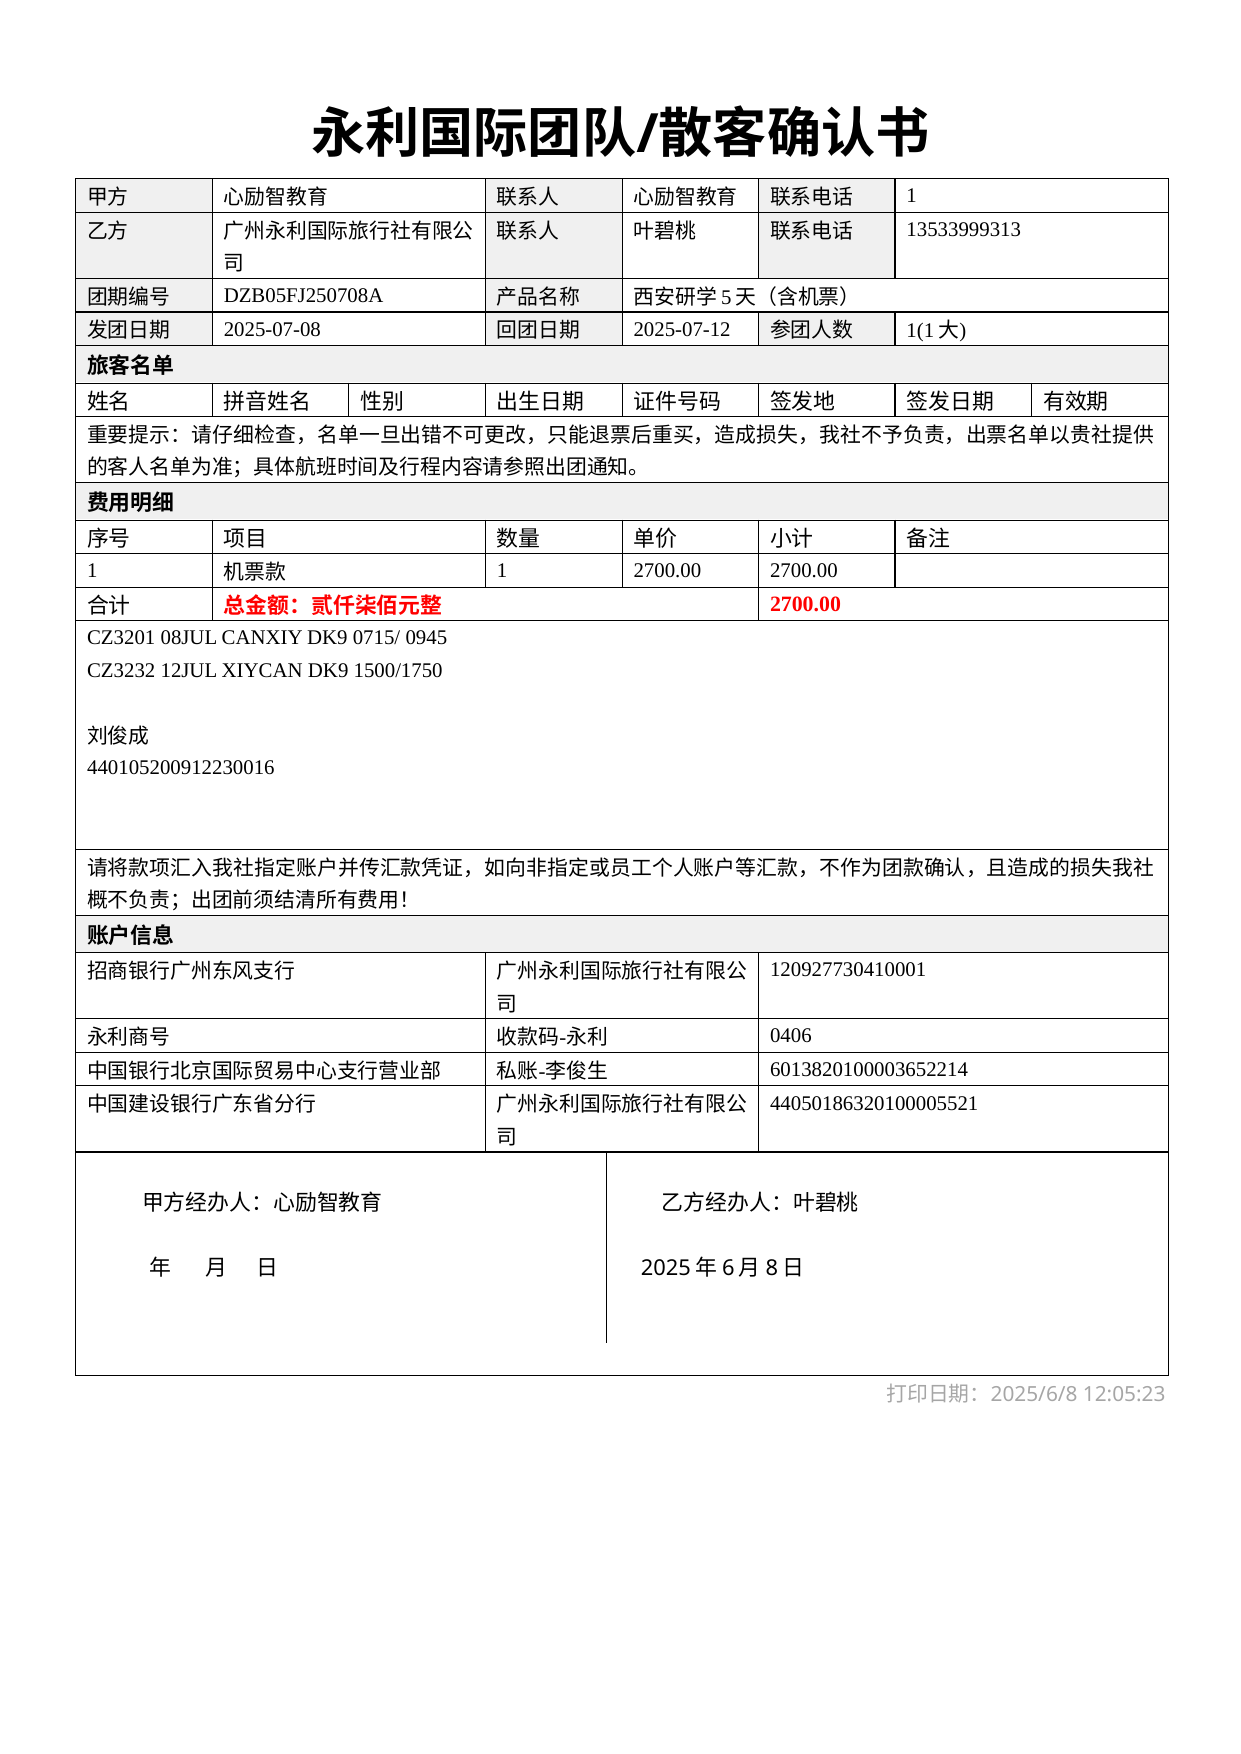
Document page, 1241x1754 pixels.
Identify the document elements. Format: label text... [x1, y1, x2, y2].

table_cell 13533999313 [896, 213, 1168, 278]
table_cell 6013820100003652214 [759, 1053, 1168, 1085]
table_cell 小计 [759, 521, 894, 553]
table_cell 回团日期 [486, 313, 622, 345]
table_header 心励智教育 [213, 179, 485, 212]
table_cell 收款码-永利 [486, 1019, 758, 1052]
table_cell 数量 [486, 521, 622, 553]
table_cell 2700.00 [759, 554, 894, 587]
table_cell 签发日期 [896, 384, 1031, 416]
table_cell 1(1大) [896, 313, 1168, 345]
table_cell 中国建设银行广东省分行 [76, 1086, 485, 1151]
table_cell 叶碧桃 [623, 213, 758, 278]
table_cell 私账-李俊生 [486, 1053, 758, 1085]
table_cell 出生日期 [486, 384, 622, 416]
table_cell 备注 [896, 521, 1168, 553]
table_cell 团期编号 [76, 279, 212, 311]
table_cell 证件号码 [623, 384, 758, 416]
table_cell 0406 [759, 1019, 1168, 1052]
table_cell 旅客名单 [76, 346, 1168, 382]
table_cell 招商银行广州东风支行 [76, 953, 485, 1018]
table_cell 序号 [76, 521, 212, 553]
table_cell 44050186320100005521 [759, 1086, 1168, 1151]
table_cell 签发地 [759, 384, 894, 416]
table_cell 发团日期 [76, 313, 212, 345]
table_cell CZ3201 08JUL CANXIY DK9 0715/ 0945 CZ3232 12JUL XIYCAN DK9 1500/1750 刘俊成 440105200912230016 [76, 621, 1168, 849]
table_cell 1 [76, 554, 212, 587]
table_cell 合计 [76, 588, 212, 620]
text 打印日期：2025/6/8 12:05:23 [75, 1376, 1165, 1408]
table_cell 机票款 [213, 554, 485, 587]
table_cell [896, 554, 1168, 587]
table_cell 乙方 [76, 213, 212, 278]
table_cell 广州永利国际旅行社有限公司 [486, 1086, 758, 1151]
table_cell 性别 [349, 384, 485, 416]
table_cell 2700.00 [623, 554, 758, 587]
table_header 联系人 [486, 179, 622, 212]
table_cell 项目 [213, 521, 485, 553]
table_cell 费用明细 [76, 483, 1168, 519]
table_cell 姓名 [76, 384, 212, 416]
table_cell 2700.00 [759, 588, 1168, 620]
table_cell 请将款项汇入我社指定账户并传汇款凭证，如向非指定或员工个人账户等汇款，不作为团款确认，且造成的损失我社概不负责；出团前须结清所有费用！ [76, 850, 1168, 915]
table_cell 重要提示：请仔细检查，名单一旦出错不可更改，只能退票后重买，造成损失，我社不予负责，出票名单以贵社提供的客人名单为准；具体航班时间及行程内容请参照出团通知。 [76, 417, 1168, 482]
table_cell 账户信息 [76, 916, 1168, 952]
table_cell 广州永利国际旅行社有限公司 [486, 953, 758, 1018]
table_cell 2025-07-12 [623, 313, 758, 345]
table_cell 中国银行北京国际贸易中心支行营业部 [76, 1053, 485, 1085]
table_cell 联系电话 [759, 213, 894, 278]
table_cell DZB05FJ250708A [213, 279, 485, 311]
table_header 联系电话 [759, 179, 894, 212]
table_cell 总金额：贰仟柒佰元整 [213, 588, 758, 620]
table_cell 有效期 [1032, 384, 1168, 416]
table_header 1 [896, 179, 1168, 212]
table_cell 产品名称 [486, 279, 622, 311]
table_cell 拼音姓名 [213, 384, 348, 416]
text 永利国际团队/散客确认书 [75, 81, 1165, 178]
table_header 心励智教育 [623, 179, 758, 212]
table_cell 120927730410001 [759, 953, 1168, 1018]
table_cell 西安研学5天（含机票） [623, 279, 1168, 311]
table_cell 1 [486, 554, 622, 587]
table_cell 联系人 [486, 213, 622, 278]
table_header 甲方 [76, 179, 212, 212]
table_cell [76, 1153, 1168, 1375]
table_cell 单价 [623, 521, 758, 553]
table_cell 参团人数 [759, 313, 894, 345]
table_cell 永利商号 [76, 1019, 485, 1052]
table_cell 广州永利国际旅行社有限公司 [213, 213, 485, 278]
table_cell 2025-07-08 [213, 313, 485, 345]
